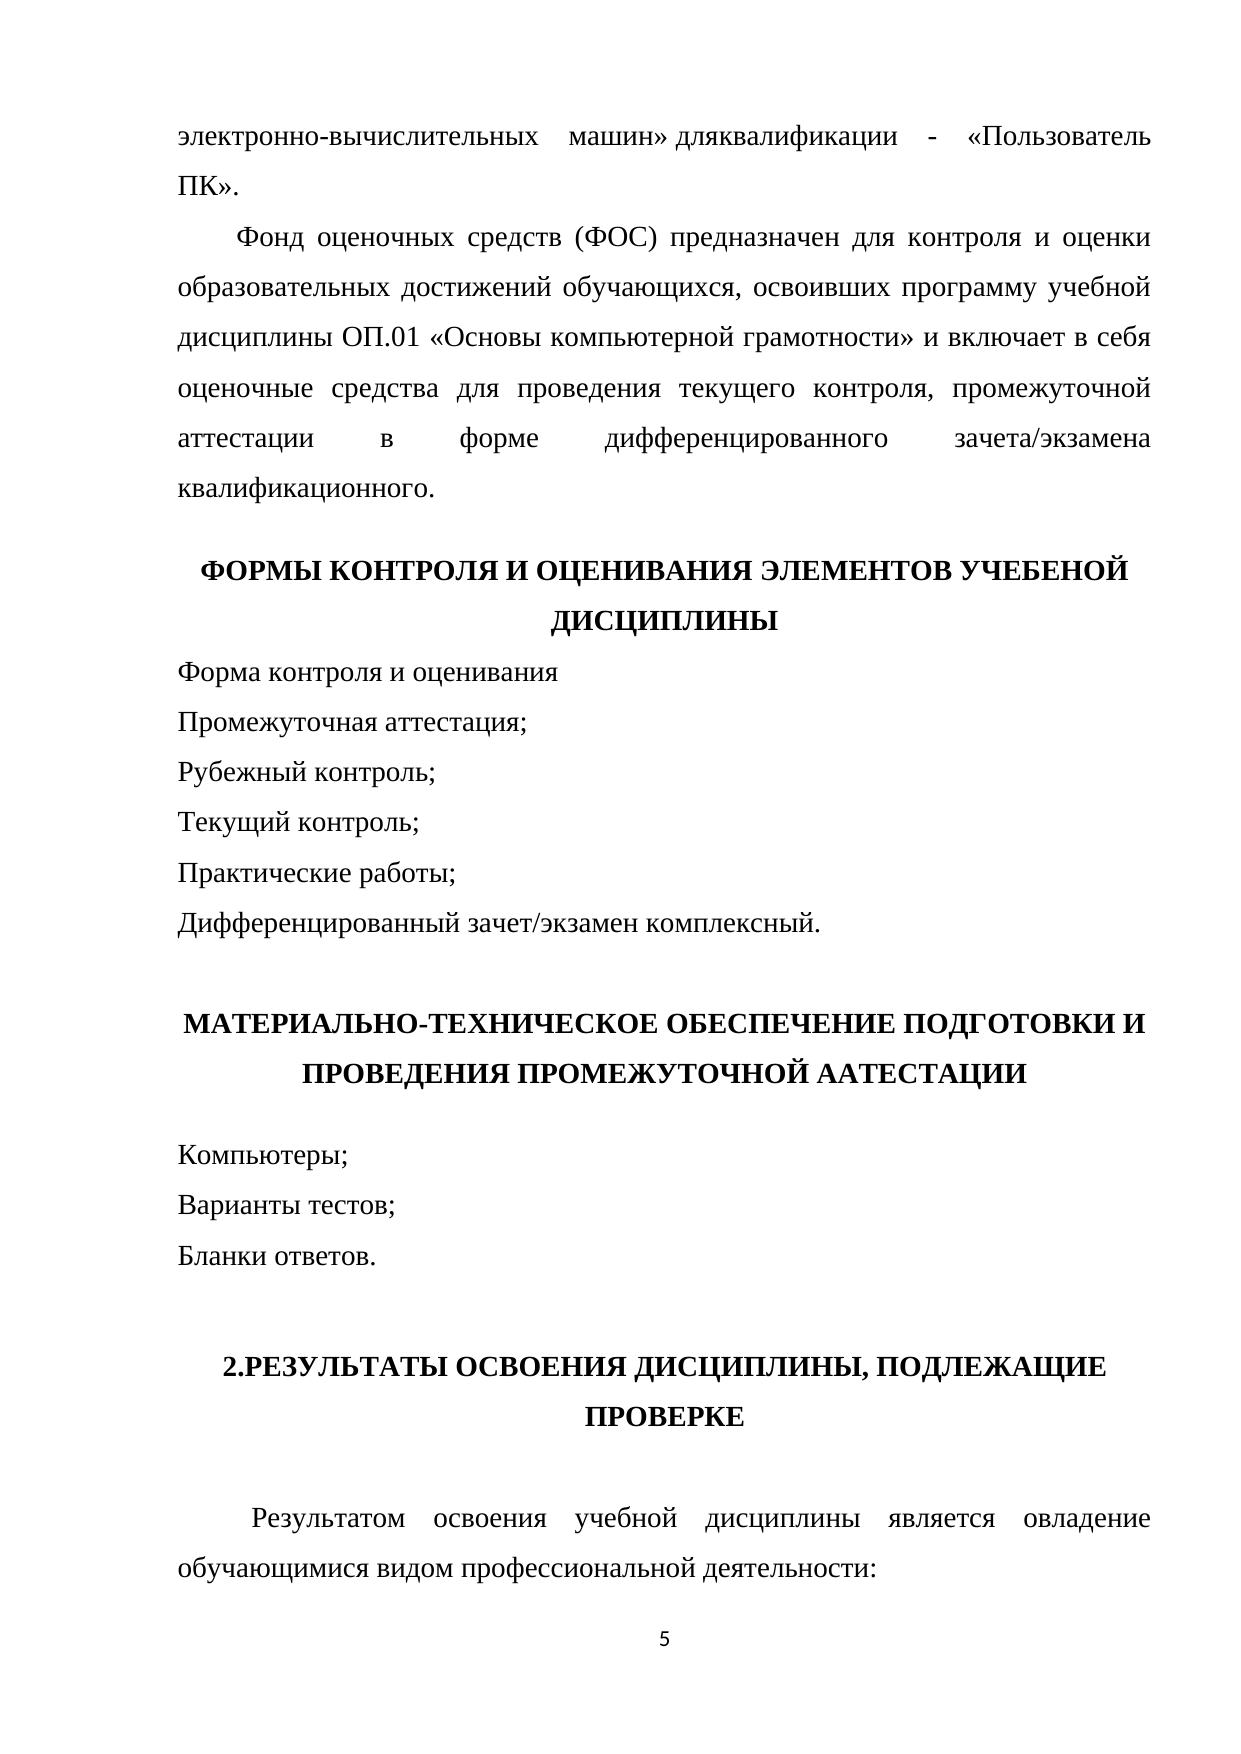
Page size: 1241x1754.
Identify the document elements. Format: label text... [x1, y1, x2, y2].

text Промежуточная аттестация; [177, 704, 1152, 737]
text 2.РЕЗУЛЬТАТЫ ОСВОЕНИЯ ДИСЦИПЛИНЫ, ПОДЛЕЖАЩИЕ ПРОВЕРКЕ [178, 1349, 1152, 1433]
text ФОРМЫ КОНТРОЛЯ И ОЦЕНИВАНИЯ ЭЛЕМЕНТОВ УЧЕБЕНОЙ ДИСЦИПЛИНЫ [177, 553, 1152, 637]
text Бланки ответов. [177, 1238, 1152, 1271]
text Текущий контроль; [177, 804, 1152, 838]
text Практические работы; [177, 855, 1152, 888]
text Компьютеры; [177, 1137, 1152, 1171]
text Результатом освоения учебной дисциплины является овладение обучающимися видом профессиональной деятельности: [177, 1500, 1152, 1584]
text МАТЕРИАЛЬНО-ТЕХНИЧЕСКОЕ ОБЕСПЕЧЕНИЕ ПОДГОТОВКИ И ПРОВЕДЕНИЯ ПРОМЕЖУТОЧНОЙ ААТЕСТАЦИИ [177, 1006, 1152, 1090]
text Фонд оценочных средств (ФОС) предназначен для контроля и оценки образовательных достижений обучающихся, освоивших программу учебной дисциплины ОП.01 «Основы компьютерной грамотности» и включает в себя оценочные средства для проведения текущего контроля, промежуточной аттестации в форме дифференцированного зачета/экзамена квалификационного. [177, 219, 1152, 504]
text Рубежный контроль; [177, 754, 1152, 788]
text Дифференцированный зачет/экзамен комплексный. [177, 905, 1141, 939]
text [177, 118, 1152, 202]
text Варианты тестов; [177, 1187, 1152, 1221]
text Форма контроля и оценивания [177, 654, 1152, 687]
